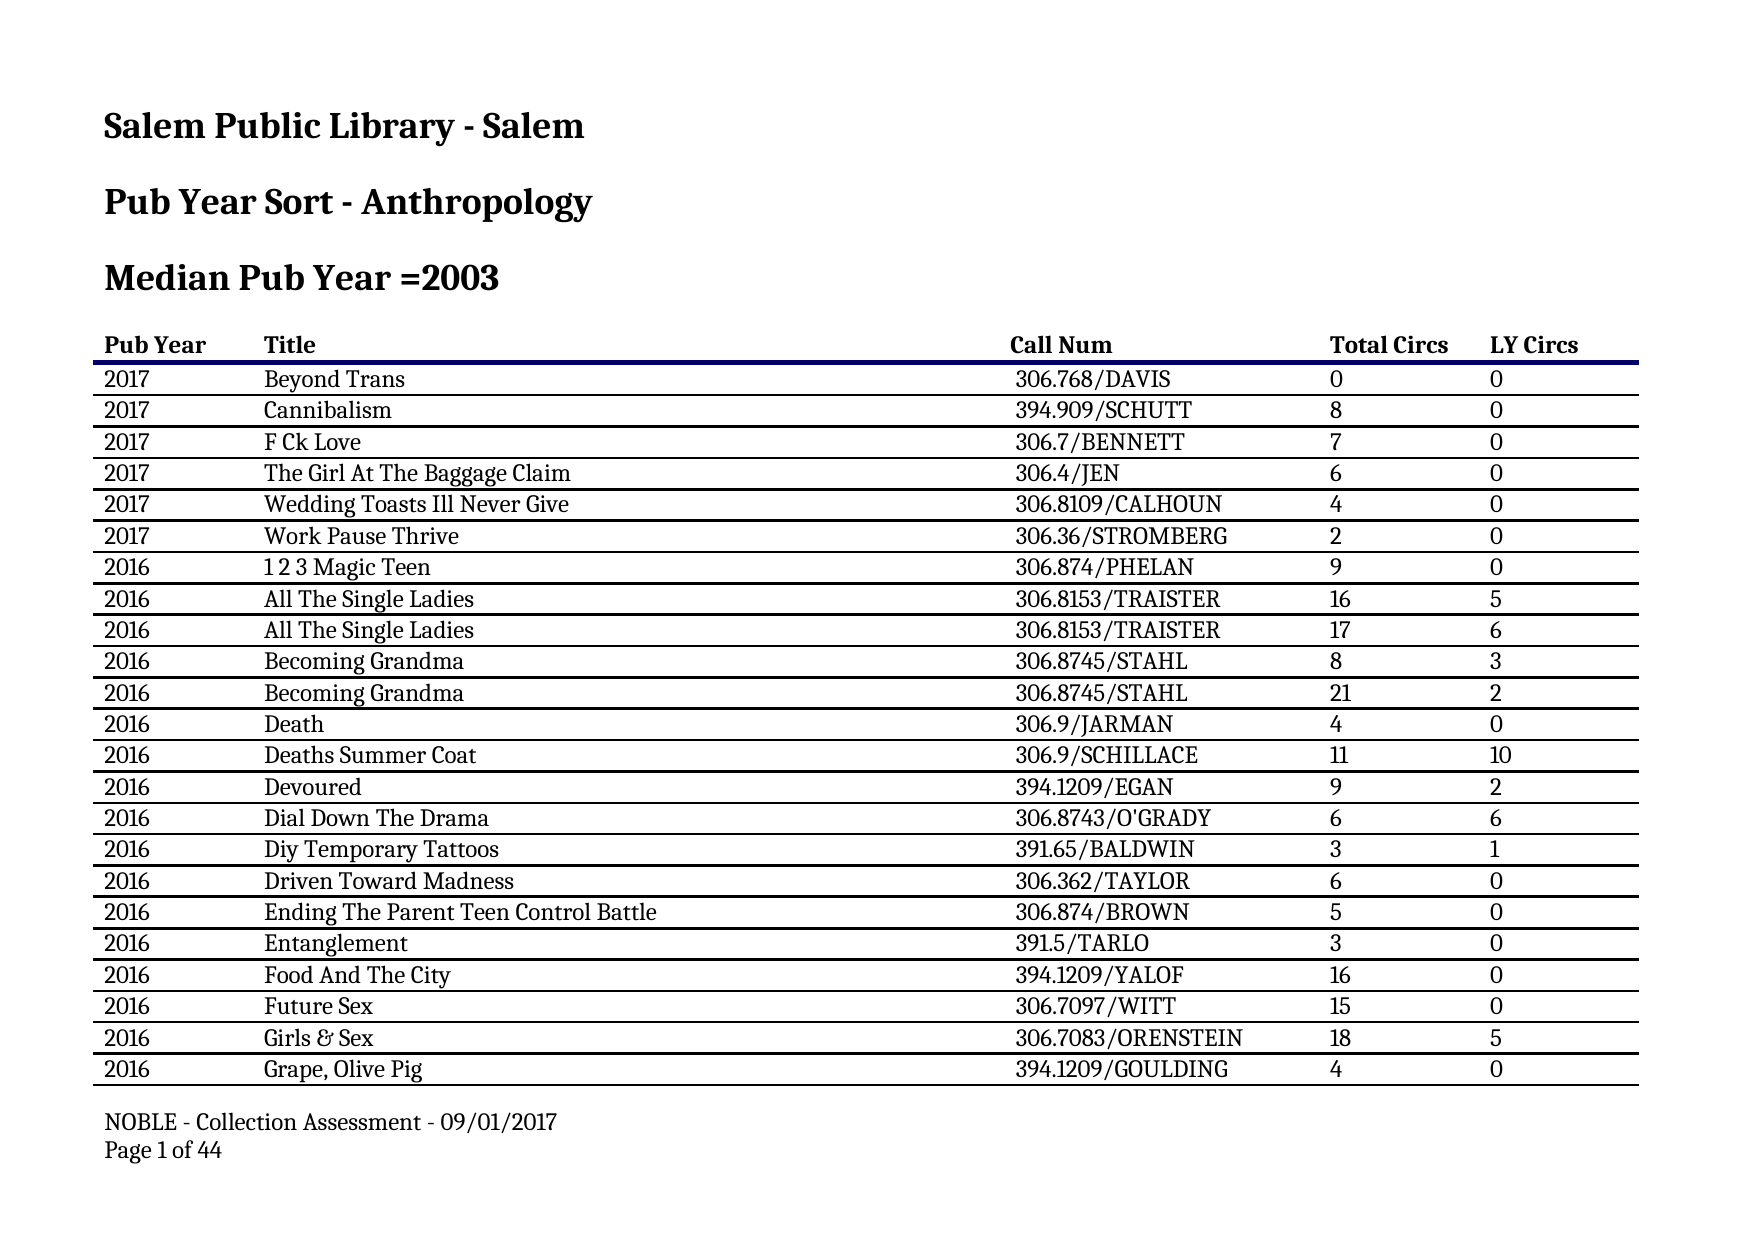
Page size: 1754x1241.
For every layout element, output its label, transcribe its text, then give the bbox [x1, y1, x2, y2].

table_cell 6 [1479, 804, 1638, 833]
table_cell 6 [1319, 804, 1478, 833]
table_header Call Num [999, 331, 1319, 360]
table_cell 0 [1479, 710, 1638, 739]
table_cell 2016 [93, 1023, 253, 1052]
table_cell All The Single Ladies [253, 616, 999, 644]
table_cell 0 [1479, 553, 1638, 582]
table_cell 8 [1319, 647, 1478, 676]
table_cell 2016 [93, 773, 253, 801]
table_cell 2016 [93, 647, 253, 676]
table_cell 2016 [93, 553, 253, 582]
table_cell 391.5/TARLO [999, 930, 1319, 958]
table_cell 394.1209/EGAN [999, 773, 1319, 801]
table_cell 306.768/DAVIS [999, 365, 1319, 394]
table_cell 2 [1479, 773, 1638, 801]
table_cell 15 [1319, 992, 1478, 1021]
table_cell 306.9/JARMAN [999, 710, 1319, 739]
table_cell 16 [1319, 585, 1478, 613]
table_cell 394.909/SCHUTT [999, 396, 1319, 425]
table_cell 306.874/BROWN [999, 898, 1319, 927]
table_cell 3 [1479, 647, 1638, 676]
table_cell 4 [1319, 491, 1478, 519]
table_cell Work Pause Thrive [253, 522, 999, 551]
text Median Pub Year =2003 [104, 256, 1650, 299]
table_header Total Circs [1319, 331, 1478, 360]
table_header Title [253, 331, 999, 360]
table_header Pub Year [93, 331, 253, 360]
table_cell Devoured [253, 773, 999, 801]
table_cell Driven Toward Madness [253, 867, 999, 895]
table_cell 2017 [93, 522, 253, 551]
table_cell 17 [1319, 616, 1478, 644]
table_cell Cannibalism [253, 396, 999, 425]
table_cell 3 [1319, 930, 1478, 958]
table_cell 2017 [93, 459, 253, 488]
table_cell Food And The City [253, 961, 999, 989]
table_cell 2017 [93, 396, 253, 425]
table_cell 2016 [93, 679, 253, 707]
table_cell 306.8745/STAHL [999, 647, 1319, 676]
table_cell 6 [1319, 867, 1478, 895]
table_cell Becoming Grandma [253, 679, 999, 707]
table_cell Dial Down The Drama [253, 804, 999, 833]
table_cell 0 [1479, 961, 1638, 989]
table_cell 306.362/TAYLOR [999, 867, 1319, 895]
table_cell 306.8745/STAHL [999, 679, 1319, 707]
table_cell 0 [1319, 365, 1478, 394]
table_cell 2 [1479, 679, 1638, 707]
table_cell 0 [1479, 992, 1638, 1021]
table_cell 0 [1479, 522, 1638, 551]
table_cell 8 [1319, 396, 1478, 425]
table_cell 0 [1479, 1055, 1638, 1083]
table_cell 2016 [93, 930, 253, 958]
table_cell Becoming Grandma [253, 647, 999, 676]
table_cell Future Sex [253, 992, 999, 1021]
table_cell 1 2 3 Magic Teen [253, 553, 999, 582]
table_cell 7 [1319, 428, 1478, 456]
table_cell Death [253, 710, 999, 739]
table_cell All The Single Ladies [253, 585, 999, 613]
table_cell 0 [1479, 491, 1638, 519]
table_cell 0 [1479, 365, 1638, 394]
table_cell 11 [1319, 741, 1478, 770]
table_cell 4 [1319, 1055, 1478, 1083]
table_cell 2016 [93, 867, 253, 895]
table_cell The Girl At The Baggage Claim [253, 459, 999, 488]
table_cell 5 [1479, 1023, 1638, 1052]
table_cell 2017 [93, 428, 253, 456]
table_cell Entanglement [253, 930, 999, 958]
table_cell 2016 [93, 961, 253, 989]
table_cell 2016 [93, 992, 253, 1021]
table_cell 0 [1479, 396, 1638, 425]
table_cell 306.9/SCHILLACE [999, 741, 1319, 770]
table_cell Grape, Olive Pig [253, 1055, 999, 1083]
table_cell 391.65/BALDWIN [999, 835, 1319, 864]
table_cell 0 [1479, 867, 1638, 895]
table_cell 0 [1479, 930, 1638, 958]
table_cell 2016 [93, 835, 253, 864]
table_cell 16 [1319, 961, 1478, 989]
table_header LY Circs [1479, 331, 1638, 360]
table_cell 394.1209/YALOF [999, 961, 1319, 989]
table_cell 2016 [93, 898, 253, 927]
table_cell 306.7/BENNETT [999, 428, 1319, 456]
text Salem Public Library - Salem [104, 105, 1650, 148]
table_cell 306.8153/TRAISTER [999, 616, 1319, 644]
table_cell 6 [1479, 616, 1638, 644]
table_cell 21 [1319, 679, 1478, 707]
table_cell 6 [1319, 459, 1478, 488]
table_cell 2016 [93, 616, 253, 644]
table_cell Ending The Parent Teen Control Battle [253, 898, 999, 927]
table_cell 306.8743/O'GRADY [999, 804, 1319, 833]
table_cell 394.1209/GOULDING [999, 1055, 1319, 1083]
table_cell 9 [1319, 773, 1478, 801]
table_cell 2016 [93, 1055, 253, 1083]
text Pub Year Sort - Anthropology [104, 181, 1650, 224]
table_cell 1 [1479, 835, 1638, 864]
table_cell 306.4/JEN [999, 459, 1319, 488]
table_cell 306.7097/WITT [999, 992, 1319, 1021]
table_cell 306.874/PHELAN [999, 553, 1319, 582]
table_cell Girls & Sex [253, 1023, 999, 1052]
table_cell 10 [1479, 741, 1638, 770]
table_cell Deaths Summer Coat [253, 741, 999, 770]
table_cell 2 [1319, 522, 1478, 551]
table_cell Beyond Trans [253, 365, 999, 394]
table_cell 2016 [93, 710, 253, 739]
table_cell 2016 [93, 804, 253, 833]
table_cell 306.8109/CALHOUN [999, 491, 1319, 519]
table_cell 2016 [93, 741, 253, 770]
table_cell 2016 [93, 585, 253, 613]
table_cell 0 [1479, 428, 1638, 456]
table_cell 2017 [93, 365, 253, 394]
table_cell 5 [1479, 585, 1638, 613]
table_cell 306.8153/TRAISTER [999, 585, 1319, 613]
table_cell 9 [1319, 553, 1478, 582]
table_cell F Ck Love [253, 428, 999, 456]
table_cell 306.36/STROMBERG [999, 522, 1319, 551]
table_cell 3 [1319, 835, 1478, 864]
table_cell 2017 [93, 491, 253, 519]
table_cell Wedding Toasts Ill Never Give [253, 491, 999, 519]
table_cell 4 [1319, 710, 1478, 739]
table_cell 5 [1319, 898, 1478, 927]
table_cell Diy Temporary Tattoos [253, 835, 999, 864]
table_cell 0 [1479, 459, 1638, 488]
table_cell 0 [1479, 898, 1638, 927]
table_cell 306.7083/ORENSTEIN [999, 1023, 1319, 1052]
table_cell 18 [1319, 1023, 1478, 1052]
